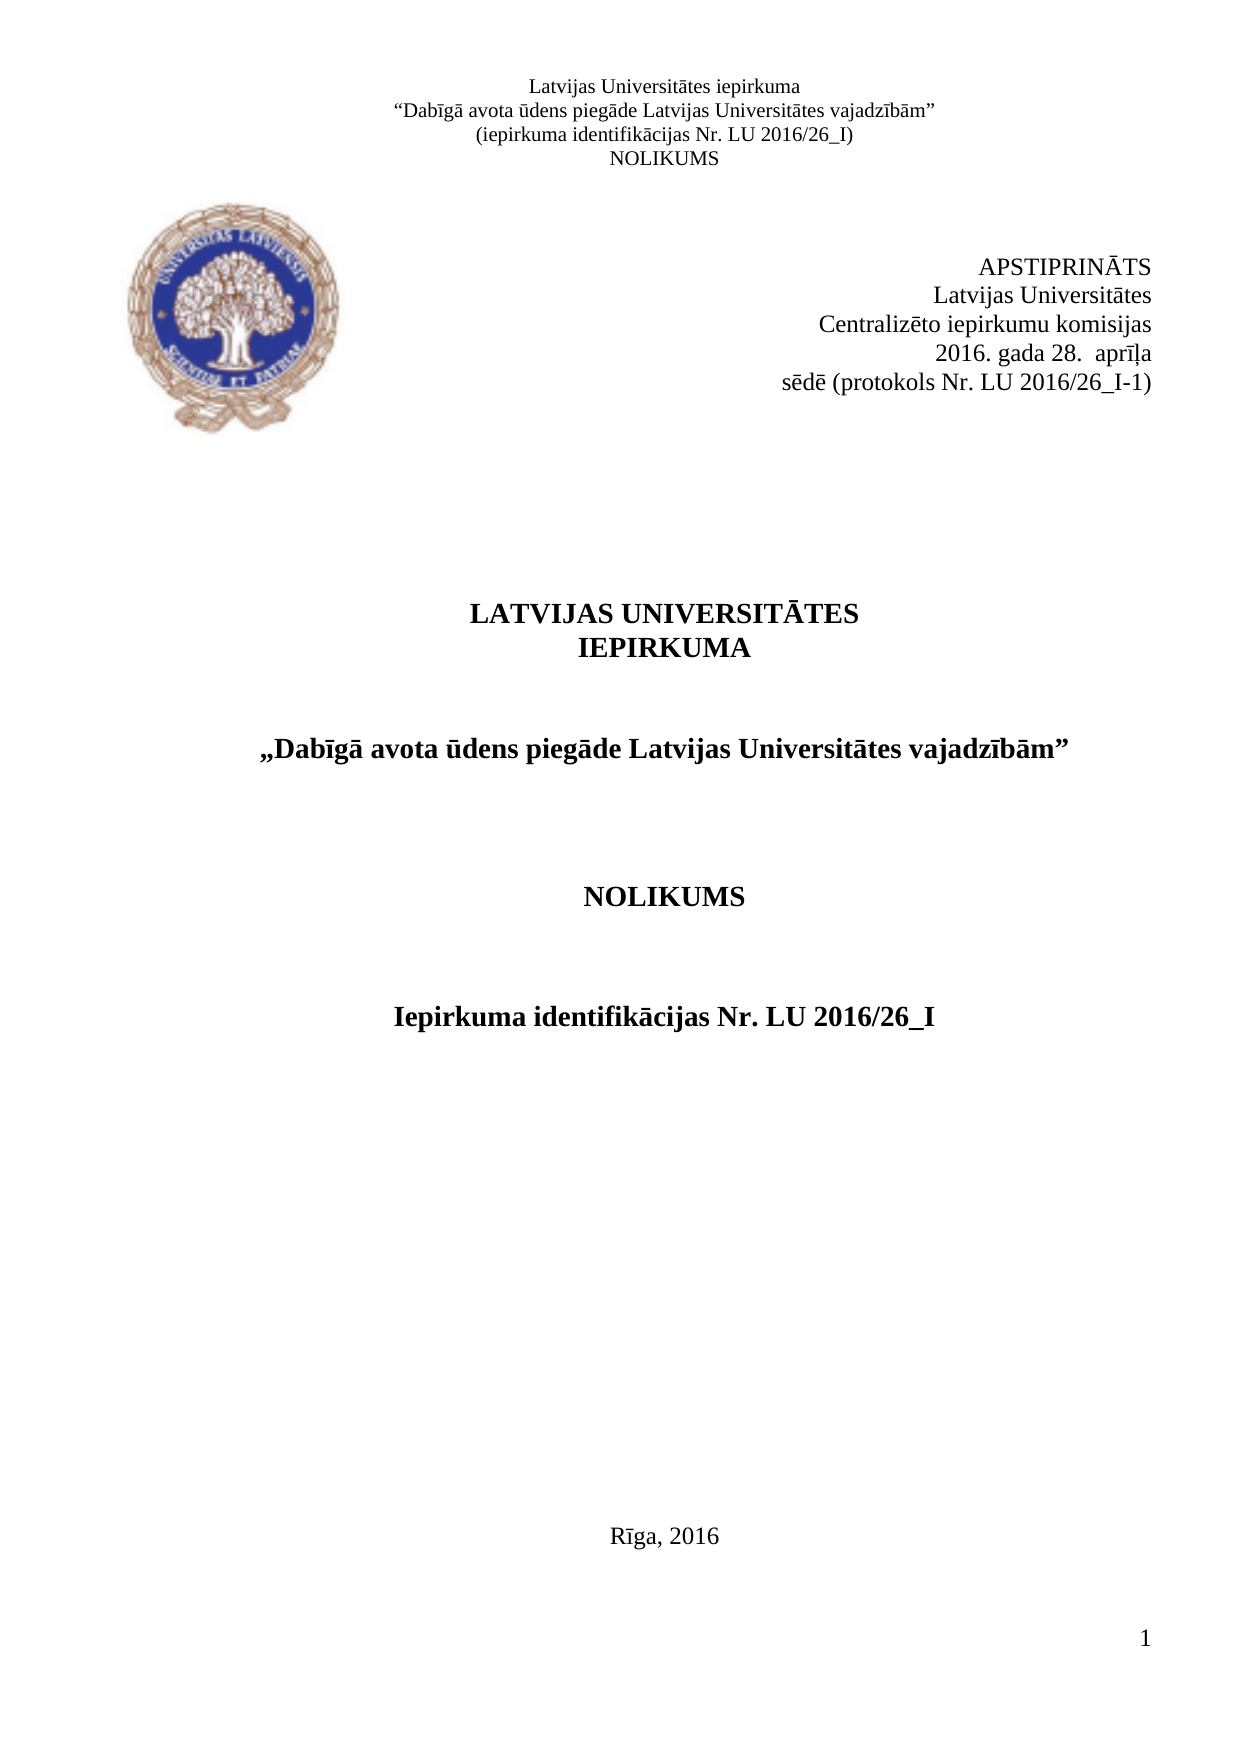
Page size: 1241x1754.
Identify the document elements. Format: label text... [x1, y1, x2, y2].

text sēdē (protokols Nr. LU 2016/26_I-1) [646, 367, 1152, 395]
text LATVIJAS UNIVERSITĀTES [177, 597, 1152, 630]
text Latvijas Universitātes [646, 280, 1152, 309]
text „Dabīgā avota ūdens piegāde Latvijas Universitātes vajadzībām” [177, 731, 1152, 764]
text 2016. gada 28. aprīļa [646, 338, 1152, 367]
text Iepirkuma identifikācijas Nr. LU 2016/26_I [177, 999, 1152, 1033]
text NOLIKUMS [177, 879, 1152, 913]
text Rīga, 2016 [177, 1521, 1152, 1550]
text APSTIPRINĀTS [346, 252, 1152, 280]
text IEPIRKUMA [177, 630, 1152, 664]
text Centralizēto iepirkumu komisijas [646, 309, 1152, 338]
